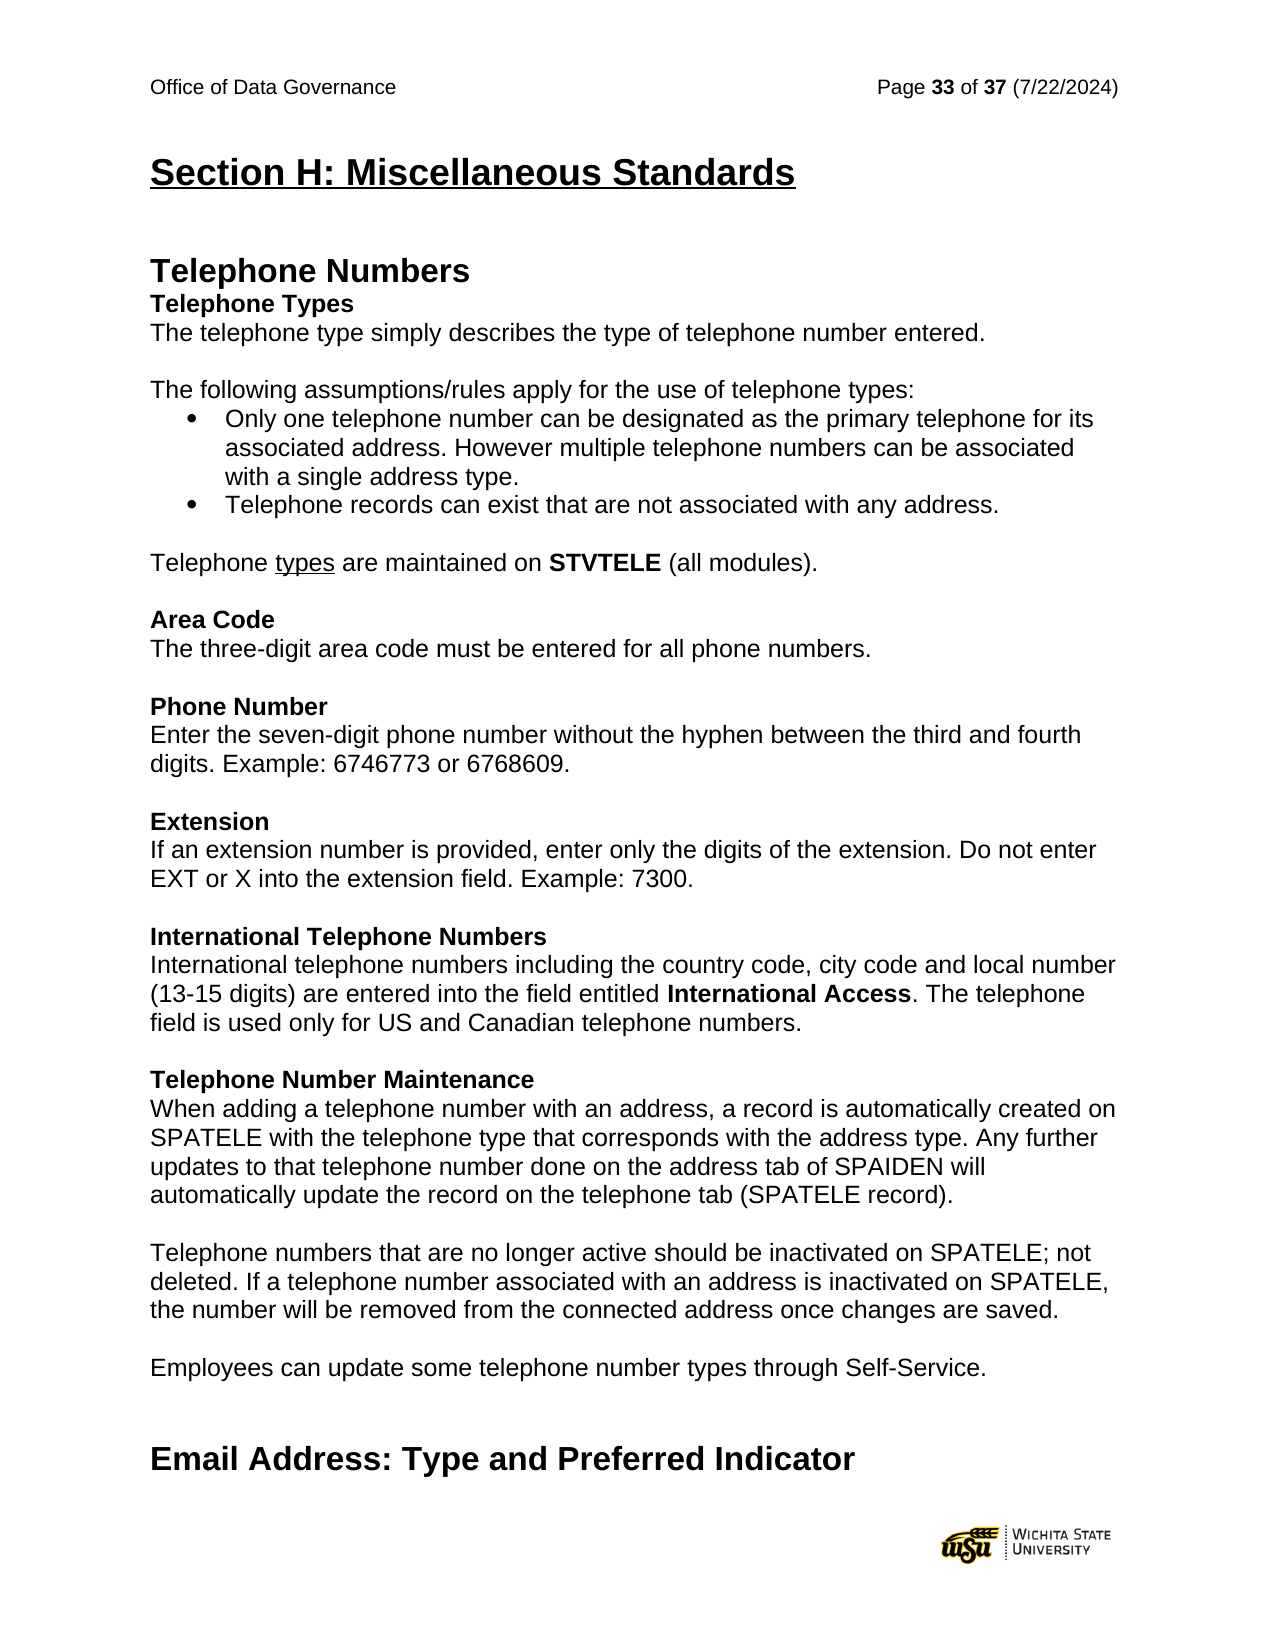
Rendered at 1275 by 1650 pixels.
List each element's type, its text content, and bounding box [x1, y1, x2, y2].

text International telephone numbers including the country code, city code and local number (13-15 digits) are entered into the field entitled International Access. The telephone field is used only for US and Canadian telephone numbers. [150, 951, 1125, 1037]
text Area Code [150, 606, 1125, 634]
text If an extension number is provided, enter only the digits of the extension. Do not enter EXT or X into the extension field. Example: 7300. [150, 836, 1125, 893]
text The following assumptions/rules apply for the use of telephone types: [150, 375, 1125, 404]
text International Telephone Numbers [150, 922, 1125, 951]
picture [925, 1515, 1125, 1575]
text Enter the seven-digit phone number without the hyphen between the third and fourth digits. Example: 6746773 or 6768609. [150, 721, 1125, 778]
text Telephone types are maintained on STVTELE (all modules). [150, 548, 1125, 577]
list Telephone records can exist that are not associated with any address. [187, 490, 1125, 519]
text When adding a telephone number with an address, a record is automatically created on SPATELE with the telephone type that corresponds with the address type. Any further updates to that telephone number done on the address tab of SPAIDEN will automatically update the record on the telephone tab (SPATELE record). [150, 1094, 1125, 1209]
text Telephone Types [150, 289, 1125, 318]
list Only one telephone number can be designated as the primary telephone for its associated address. However multiple telephone numbers can be associated with a single address type. [187, 404, 1125, 490]
text Section H: Miscellaneous Standards [150, 150, 1125, 193]
text Telephone numbers that are no longer active should be inactivated on SPATELE; not deleted. If a telephone number associated with an address is inactivated on SPATELE, the number will be removed from the connected address once changes are saved. [150, 1238, 1125, 1324]
text The telephone type simply describes the type of telephone number entered. [150, 318, 1125, 347]
text Telephone Number Maintenance [150, 1066, 1125, 1094]
text Employees can update some telephone number types through Self-Service. [150, 1353, 1125, 1382]
text The three-digit area code must be entered for all phone numbers. [150, 634, 1125, 663]
text Extension [150, 807, 1125, 836]
text Telephone Numbers [150, 251, 1125, 289]
text Phone Number [150, 692, 1125, 721]
text Email Address: Type and Preferred Indicator [150, 1439, 1125, 1478]
